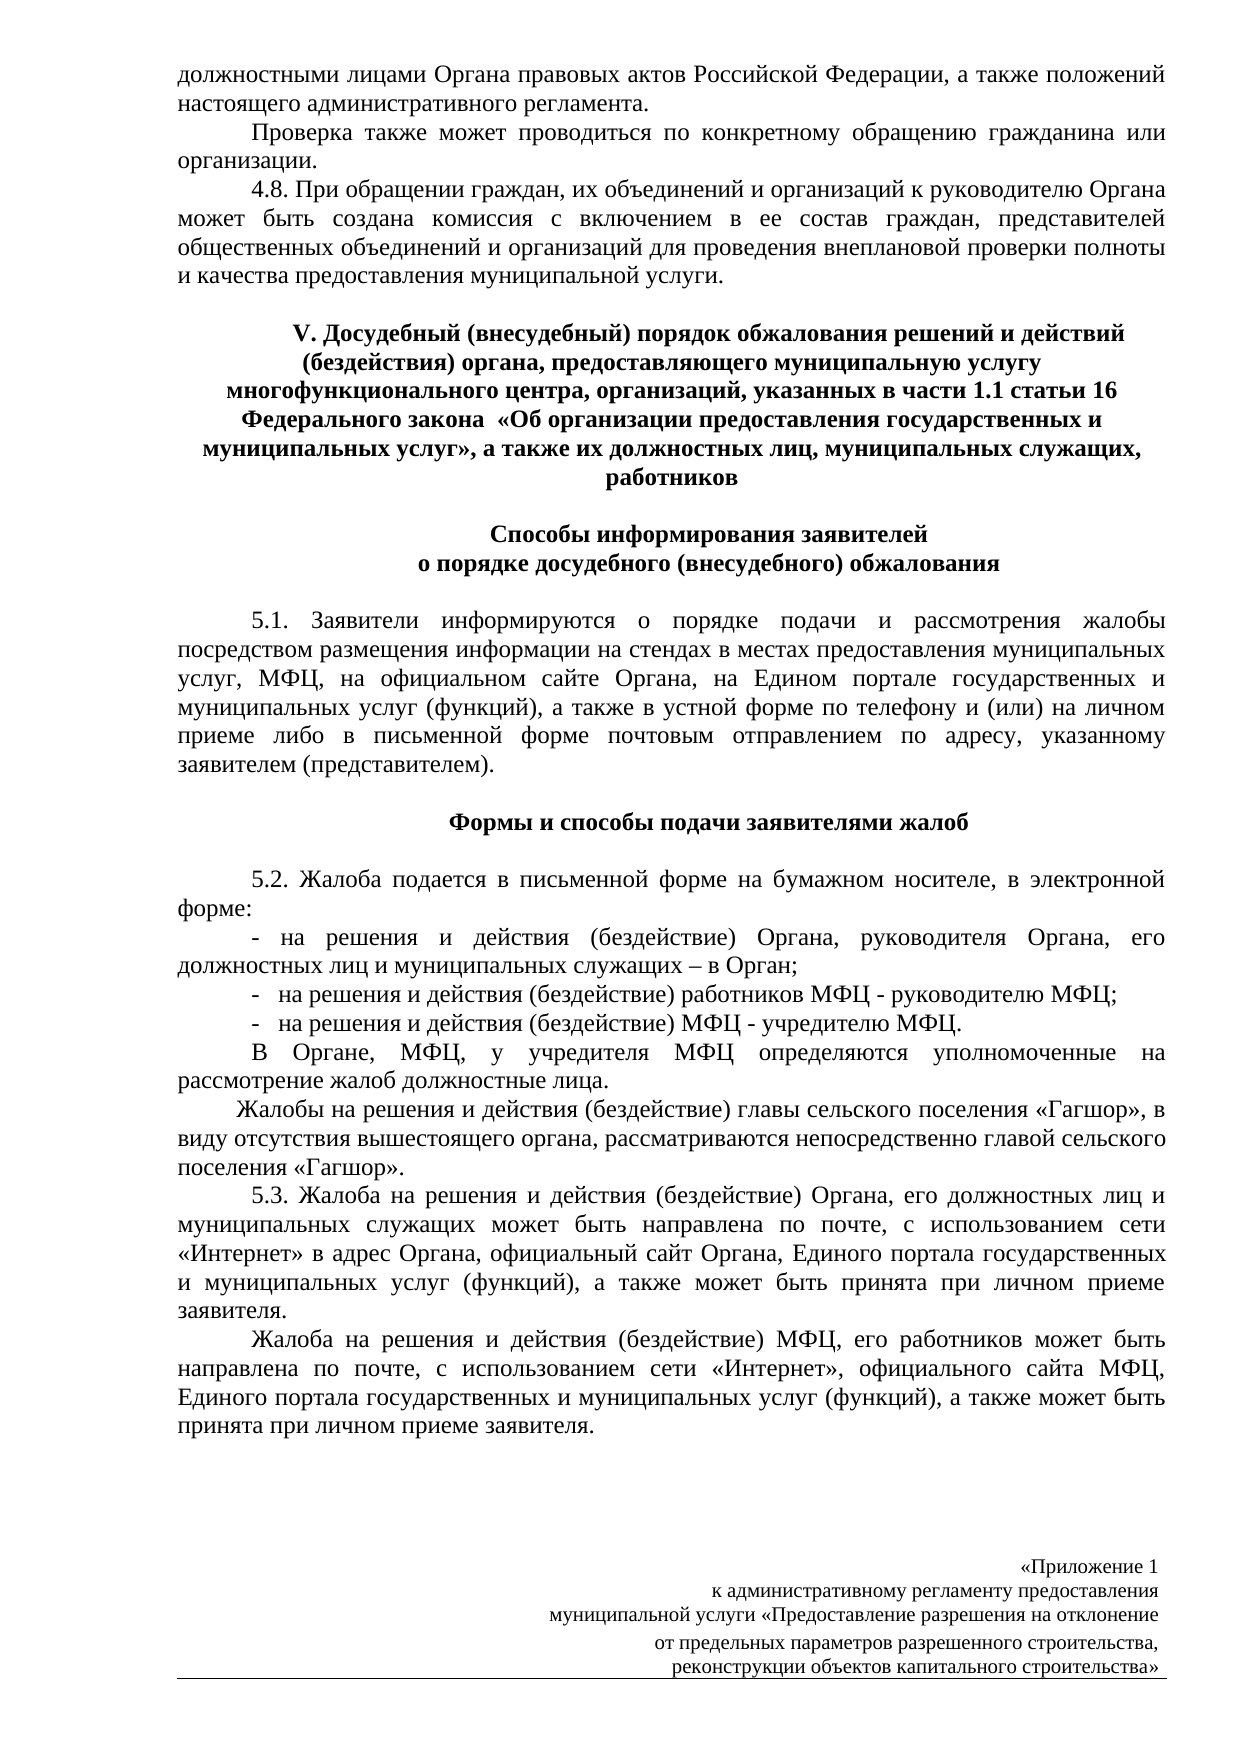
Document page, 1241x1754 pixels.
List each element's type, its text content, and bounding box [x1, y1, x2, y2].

text - на решения и действия (бездействие) работников МФЦ - руководителю МФЦ; [177, 979, 1167, 1008]
text Жалобы на решения и действия (бездействие) главы сельского поселения «Гагшор», в виду отсутствия вышестоящего органа, рассматриваются непосредственно главой сельского поселения «Гагшор». [177, 1094, 1167, 1180]
text Способы информирования заявителей [177, 519, 1167, 548]
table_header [177, 1554, 1167, 1678]
text - на решения и действия (бездействие) МФЦ - учредителю МФЦ. [177, 1008, 1167, 1037]
text V. Досудебный (внесудебный) порядок обжалования решений и действий (бездействия) органа, предоставляющего муниципальную услугу многофункционального центра, организаций, указанных в части 1.1 статьи 16 Федерального закона «Об организации предоставления государственных и муниципальных услуг», а также их должностных лиц, муниципальных служащих, работников [177, 318, 1167, 490]
text В Органе, МФЦ, у учредителя МФЦ определяются уполномоченные на рассмотрение жалоб должностные лица. [177, 1037, 1167, 1094]
text Формы и способы подачи заявителями жалоб [177, 807, 1167, 835]
text Проверка также может проводиться по конкретному обращению гражданина или организации. [177, 117, 1167, 174]
text 5.2. Жалоба подается в письменной форме на бумажном носителе, в электронной форме: [177, 864, 1167, 922]
text - на решения и действия (бездействие) Органа, руководителя Органа, его должностных лиц и муниципальных служащих – в Орган; [177, 922, 1167, 979]
text о порядке досудебного (внесудебного) обжалования [177, 548, 1167, 577]
text 5.3. Жалоба на решения и действия (бездействие) Органа, его должностных лиц и муниципальных служащих может быть направлена по почте, с использованием сети «Интернет» в адрес Органа, официальный сайт Органа, Единого портала государственных и муниципальных услуг (функций), а также может быть принята при личном приеме заявителя. [177, 1180, 1167, 1324]
text Жалоба на решения и действия (бездействие) МФЦ, его работников может быть направлена по почте, с использованием сети «Интернет», официального сайта МФЦ, Единого портала государственных и муниципальных услуг (функций), а также может быть принята при личном приеме заявителя. [177, 1324, 1167, 1439]
text 5.1. Заявители информируются о порядке подачи и рассмотрения жалобы посредством размещения информации на стендах в местах предоставления муниципальных услуг, МФЦ, на официальном сайте Органа, на Едином портале государственных и муниципальных услуг (функций), а также в устной форме по телефону и (или) на личном приеме либо в письменной форме почтовым отправлением по адресу, указанному заявителем (представителем). [177, 605, 1167, 778]
text 4.8. При обращении граждан, их объединений и организаций к руководителю Органа может быть создана комиссия с включением в ее состав граждан, представителей общественных объединений и организаций для проведения внеплановой проверки полноты и качества предоставления муниципальной услуги. [177, 174, 1167, 289]
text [177, 59, 1167, 117]
